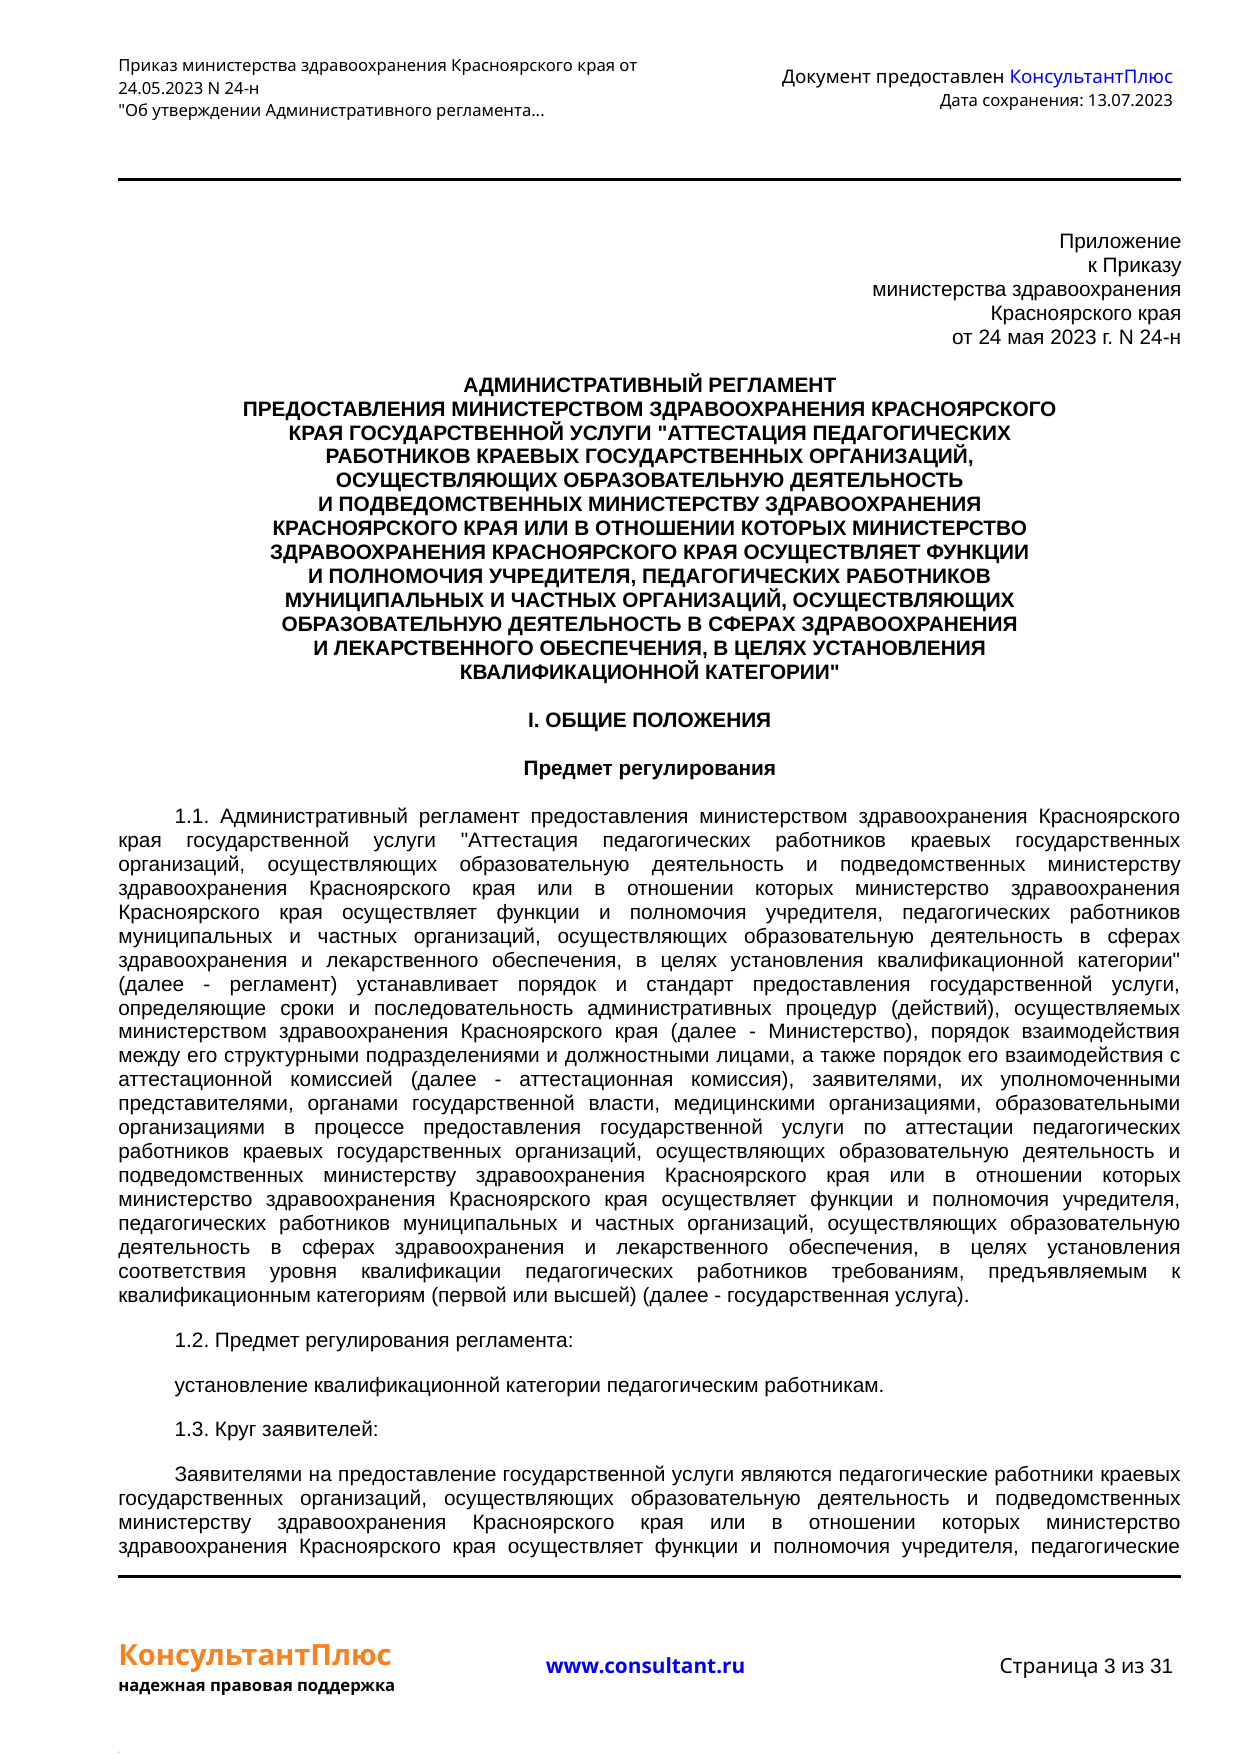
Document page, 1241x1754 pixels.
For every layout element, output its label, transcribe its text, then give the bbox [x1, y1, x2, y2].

title И ЛЕКАРСТВЕННОГО ОБЕСПЕЧЕНИЯ, В ЦЕЛЯХ УСТАНОВЛЕНИЯ [118, 636, 1181, 660]
title И ПОЛНОМОЧИЯ УЧРЕДИТЕЛЯ, ПЕДАГОГИЧЕСКИХ РАБОТНИКОВ [118, 564, 1181, 588]
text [118, 1462, 1181, 1558]
title ЗДРАВООХРАНЕНИЯ КРАСНОЯРСКОГО КРАЯ ОСУЩЕСТВЛЯЕТ ФУНКЦИИ [118, 540, 1181, 564]
text Приложение [118, 229, 1181, 253]
title АДМИНИСТРАТИВНЫЙ РЕГЛАМЕНТ [118, 372, 1181, 396]
text 1.2. Предмет регулирования регламента: [118, 1328, 1181, 1352]
text 1.1. Административный регламент предоставления министерством здравоохранения Красноярского края государственной услуги "Аттестация педагогических работников краевых государственных организаций, осуществляющих образовательную деятельность и подведомственных министерству здравоохранения Красноярского края или в отношении которых министерство здравоохранения Красноярского края осуществляет функции и полномочия учредителя, педагогических работников муниципальных и частных организаций, осуществляющих образовательную деятельность в сферах здравоохранения и лекарственного обеспечения, в целях установления квалификационной категории" (далее - регламент) устанавливает порядок и стандарт предоставления государственной услуги, определяющие сроки и последовательность административных процедур (действий), осуществляемых министерством здравоохранения Красноярского края (далее - Министерство), порядок взаимодействия между его структурными подразделениями и должностными лицами, а также порядок его взаимодействия с аттестационной комиссией (далее - аттестационная комиссия), заявителями, их уполномоченными представителями, органами государственной власти, медицинскими организациями, образовательными организациями в процессе предоставления государственной услуги по аттестации педагогических работников краевых государственных организаций, осуществляющих образовательную деятельность и подведомственных министерству здравоохранения Красноярского края или в отношении которых министерство здравоохранения Красноярского края осуществляет функции и полномочия учредителя, педагогических работников муниципальных и частных организаций, осуществляющих образовательную деятельность в сферах здравоохранения и лекарственного обеспечения, в целях установления соответствия уровня квалификации педагогических работников требованиям, предъявляемым к квалификационным категориям (первой или высшей) (далее - государственная услуга). [118, 804, 1181, 1307]
text министерства здравоохранения [118, 277, 1181, 301]
title МУНИЦИПАЛЬНЫХ И ЧАСТНЫХ ОРГАНИЗАЦИЙ, ОСУЩЕСТВЛЯЮЩИХ [118, 588, 1181, 612]
text установление квалификационной категории педагогическим работникам. [118, 1372, 1181, 1396]
text 1.3. Круг заявителей: [118, 1417, 1181, 1441]
text от 24 мая 2023 г. N 24-н [118, 324, 1181, 348]
title КВАЛИФИКАЦИОННОЙ КАТЕГОРИИ" [118, 660, 1181, 684]
title РАБОТНИКОВ КРАЕВЫХ ГОСУДАРСТВЕННЫХ ОРГАНИЗАЦИЙ, [118, 444, 1181, 468]
title И ПОДВЕДОМСТВЕННЫХ МИНИСТЕРСТВУ ЗДРАВООХРАНЕНИЯ [118, 492, 1181, 516]
text к Приказу [118, 253, 1181, 277]
title ОБРАЗОВАТЕЛЬНУЮ ДЕЯТЕЛЬНОСТЬ В СФЕРАХ ЗДРАВООХРАНЕНИЯ [118, 612, 1181, 636]
text Красноярского края [118, 301, 1181, 324]
title КРАЯ ГОСУДАРСТВЕННОЙ УСЛУГИ "АТТЕСТАЦИЯ ПЕДАГОГИЧЕСКИХ [118, 420, 1181, 444]
title I. ОБЩИЕ ПОЛОЖЕНИЯ [118, 708, 1181, 732]
title КРАСНОЯРСКОГО КРАЯ ИЛИ В ОТНОШЕНИИ КОТОРЫХ МИНИСТЕРСТВО [118, 516, 1181, 540]
title ПРЕДОСТАВЛЕНИЯ МИНИСТЕРСТВОМ ЗДРАВООХРАНЕНИЯ КРАСНОЯРСКОГО [118, 396, 1181, 420]
title Предмет регулирования [118, 756, 1181, 780]
title ОСУЩЕСТВЛЯЮЩИХ ОБРАЗОВАТЕЛЬНУЮ ДЕЯТЕЛЬНОСТЬ [118, 468, 1181, 492]
